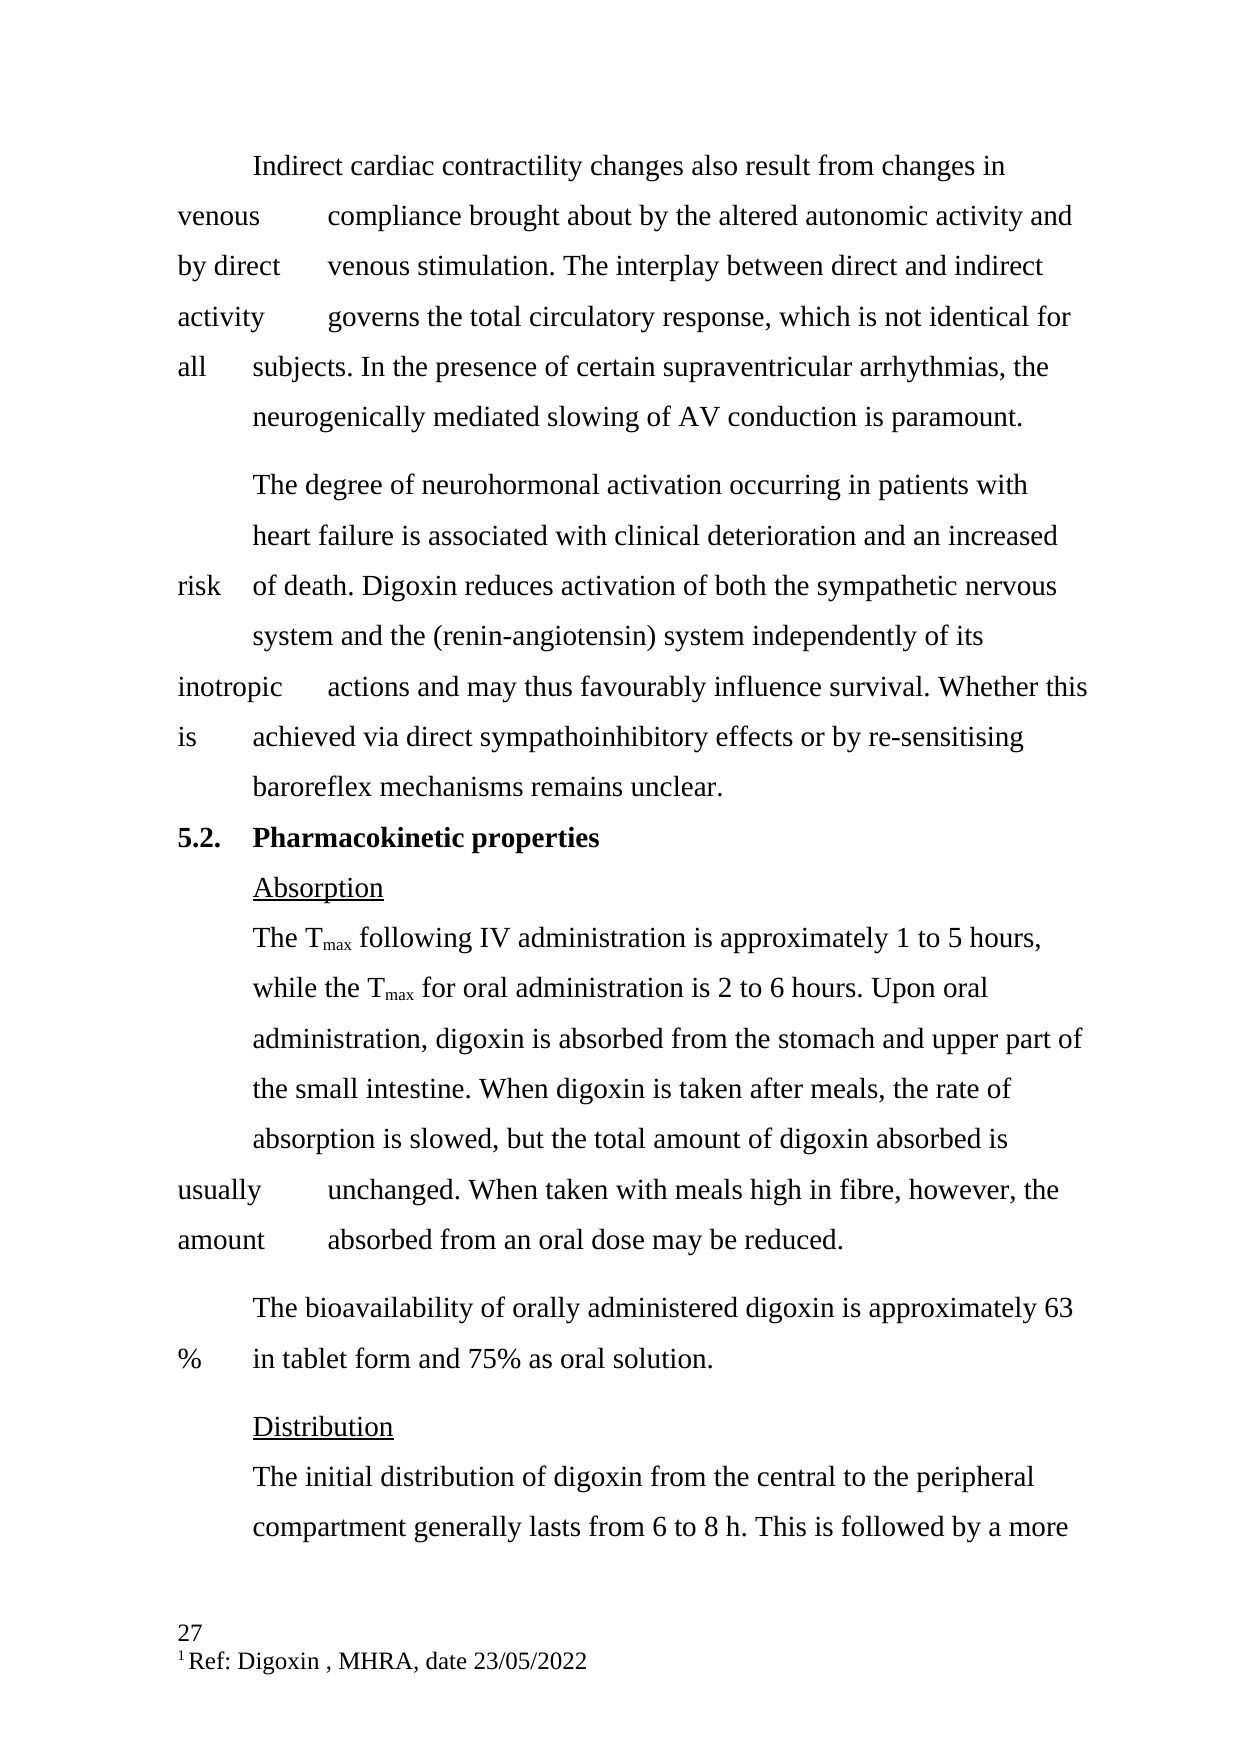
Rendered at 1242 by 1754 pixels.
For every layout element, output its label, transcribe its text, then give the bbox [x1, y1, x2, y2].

list Distribution [177, 1409, 1094, 1442]
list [177, 1459, 1094, 1543]
text Pharmacokinetic properties [177, 820, 1094, 853]
list The bioavailability of orally administered digoxin is approximately 63 % in tablet form and 75% as oral solution. [177, 1290, 1094, 1374]
list Absorption [177, 870, 1094, 903]
list The Tmax following IV administration is approximately 1 to 5 hours, while the Tmax for oral administration is 2 to 6 hours. Upon oral administration, digoxin is absorbed from the stomach and upper part of the small intestine. When digoxin is taken after meals, the rate of absorption is slowed, but the total amount of digoxin absorbed is usually unchanged. When taken with meals high in fibre, however, the amount absorbed from an oral dose may be reduced. [177, 920, 1094, 1256]
list Indirect cardiac contractility changes also result from changes in venous compliance brought about by the altered autonomic activity and by direct venous stimulation. The interplay between direct and indirect activity governs the total circulatory response, which is not identical for all subjects. In the presence of certain supraventricular arrhythmias, the neurogenically mediated slowing of AV conduction is paramount. [177, 148, 1094, 433]
list The degree of neurohormonal activation occurring in patients with heart failure is associated with clinical deterioration and an increased risk of death. Digoxin reduces activation of both the sympathetic nervous system and the (renin-angiotensin) system independently of its inotropic actions and may thus favourably influence survival. Whether this is achieved via direct sympathoinhibitory effects or by re-sensitising baroreflex mechanisms remains unclear. [177, 467, 1094, 803]
